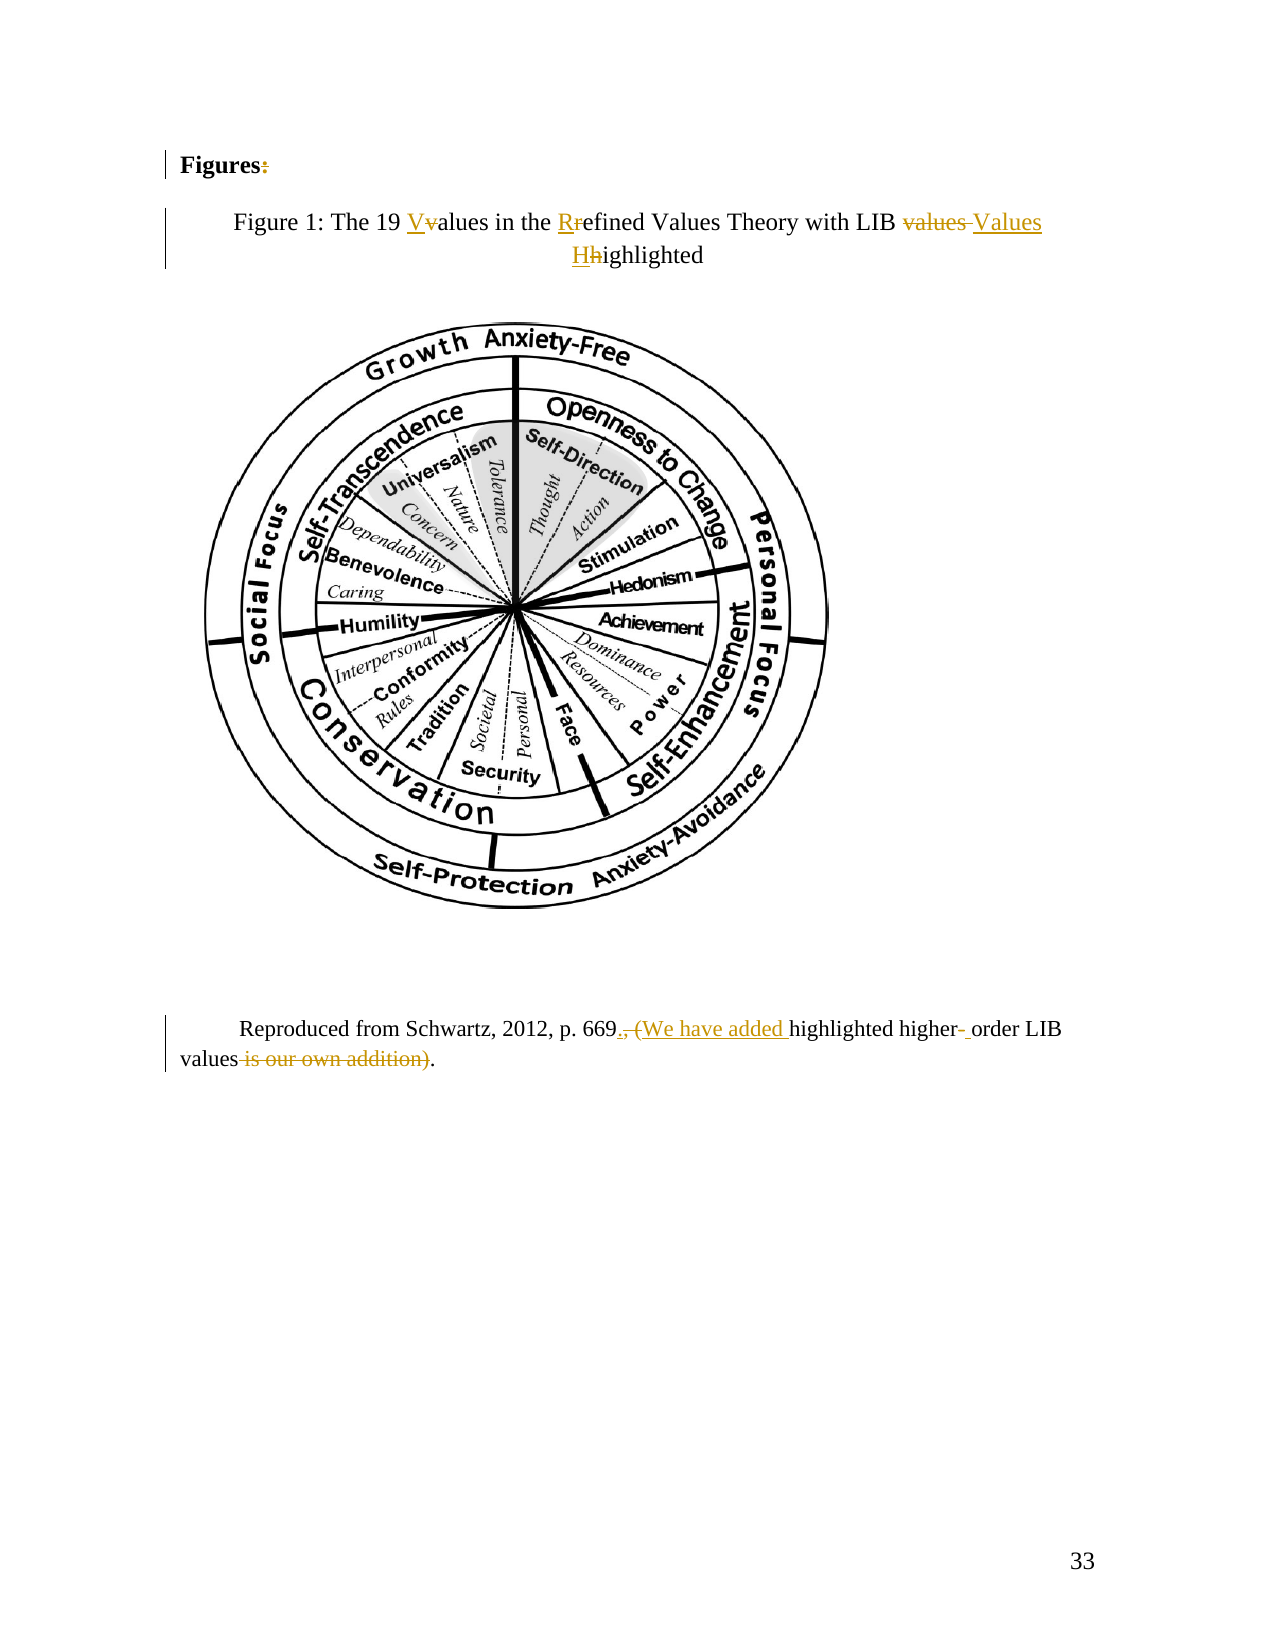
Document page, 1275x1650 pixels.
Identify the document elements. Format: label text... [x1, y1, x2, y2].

picture [169, 310, 850, 910]
text Figures [180, 150, 1095, 179]
text Figure 1: The 19 alues in the efined Values Theory with LIB ighlighted [180, 207, 1095, 269]
text Reproduced from Schwartz, 2012, p. 669highlighted higherorder LIB values. [180, 1015, 1095, 1072]
